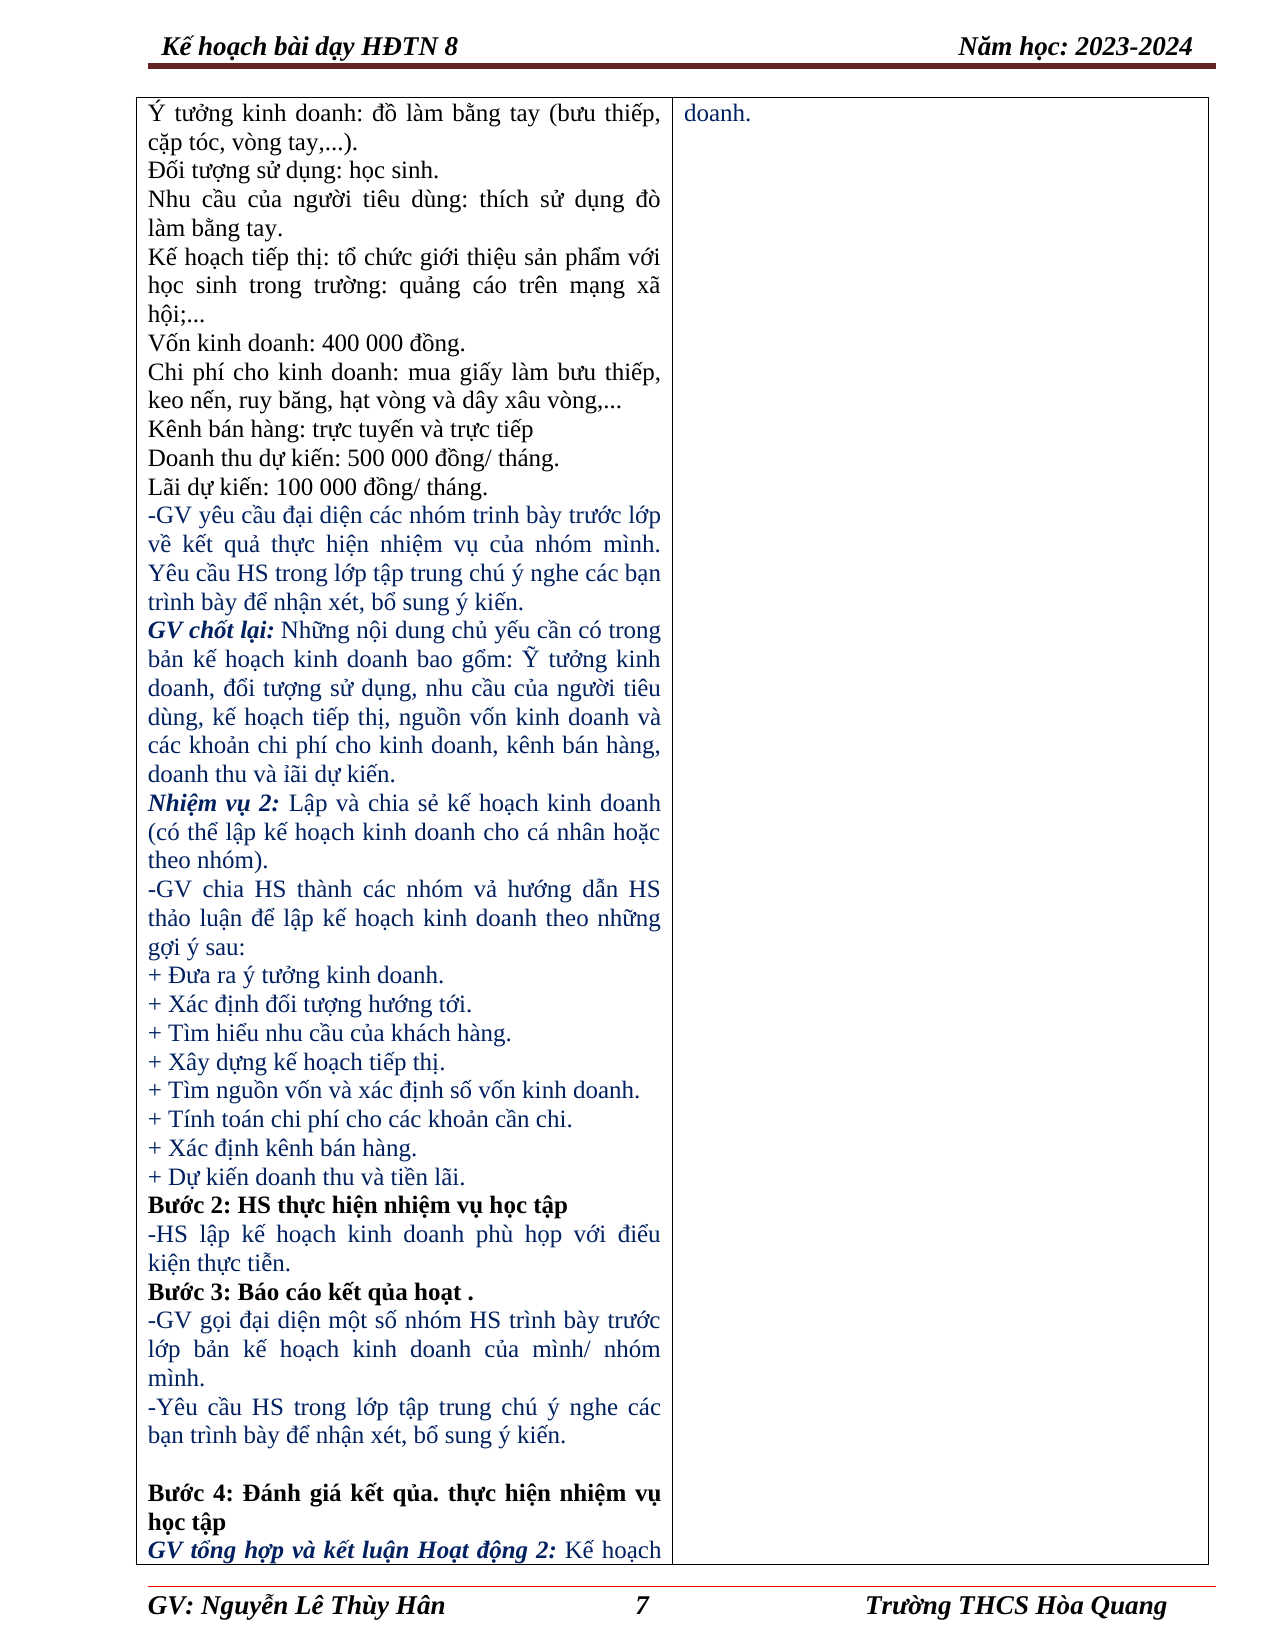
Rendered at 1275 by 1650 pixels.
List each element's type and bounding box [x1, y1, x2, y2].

table_cell [673, 98, 1208, 1564]
table_cell [137, 98, 672, 1564]
